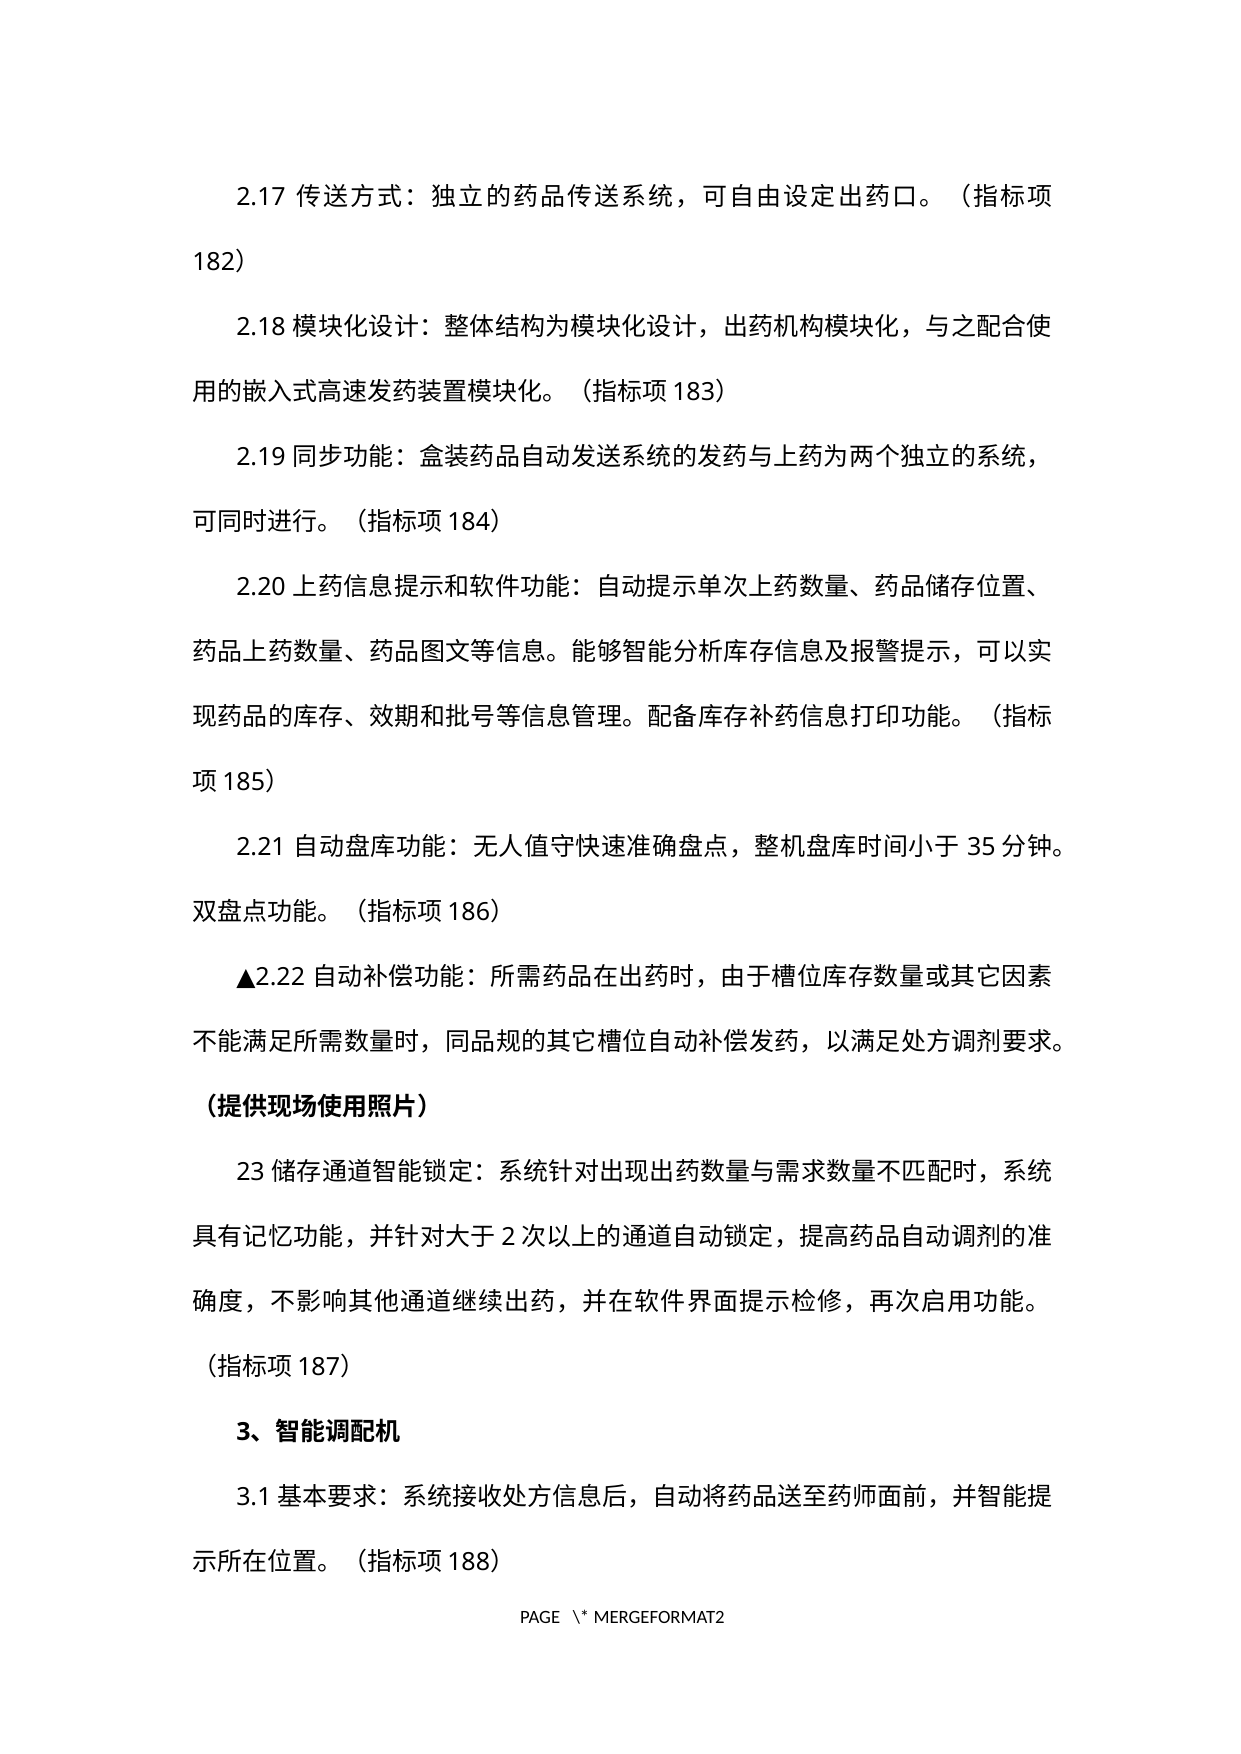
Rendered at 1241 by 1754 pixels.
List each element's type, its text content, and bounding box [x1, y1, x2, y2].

text 3、智能调配机 [192, 1397, 1053, 1462]
text 2.18 模块化设计：整体结构为模块化设计，出药机构模块化，与之配合使用的嵌入式高速发药装置模块化。（指标项183） [192, 292, 1053, 422]
text 2.20 上药信息提示和软件功能：自动提示单次上药数量、药品储存位置、药品上药数量、药品图文等信息。能够智能分析库存信息及报警提示，可以实现药品的库存、效期和批号等信息管理。配备库存补药信息打印功能。（指标项185） [192, 552, 1053, 812]
text 2.17 传送方式：独立的药品传送系统，可自由设定出药口。（指标项182） [192, 162, 1053, 292]
text 2.19 同步功能：盒装药品自动发送系统的发药与上药为两个独立的系统，可同时进行。（指标项184） [192, 422, 1053, 552]
text 3.1 基本要求：系统接收处方信息后，自动将药品送至药师面前，并智能提示所在位置。（指标项188） [192, 1462, 1053, 1592]
text ▲2.22 自动补偿功能：所需药品在出药时，由于槽位库存数量或其它因素不能满足所需数量时，同品规的其它槽位自动补偿发药，以满足处方调剂要求。（提供现场使用照片） [192, 942, 1053, 1137]
text 2.21 自动盘库功能：无人值守快速准确盘点，整机盘库时间小于35分钟。双盘点功能。（指标项186） [192, 812, 1053, 942]
text 23 储存通道智能锁定：系统针对出现出药数量与需求数量不匹配时，系统具有记忆功能，并针对大于2次以上的通道自动锁定，提高药品自动调剂的准确度，不影响其他通道继续出药，并在软件界面提示检修，再次启用功能。（指标项187） [192, 1137, 1053, 1397]
